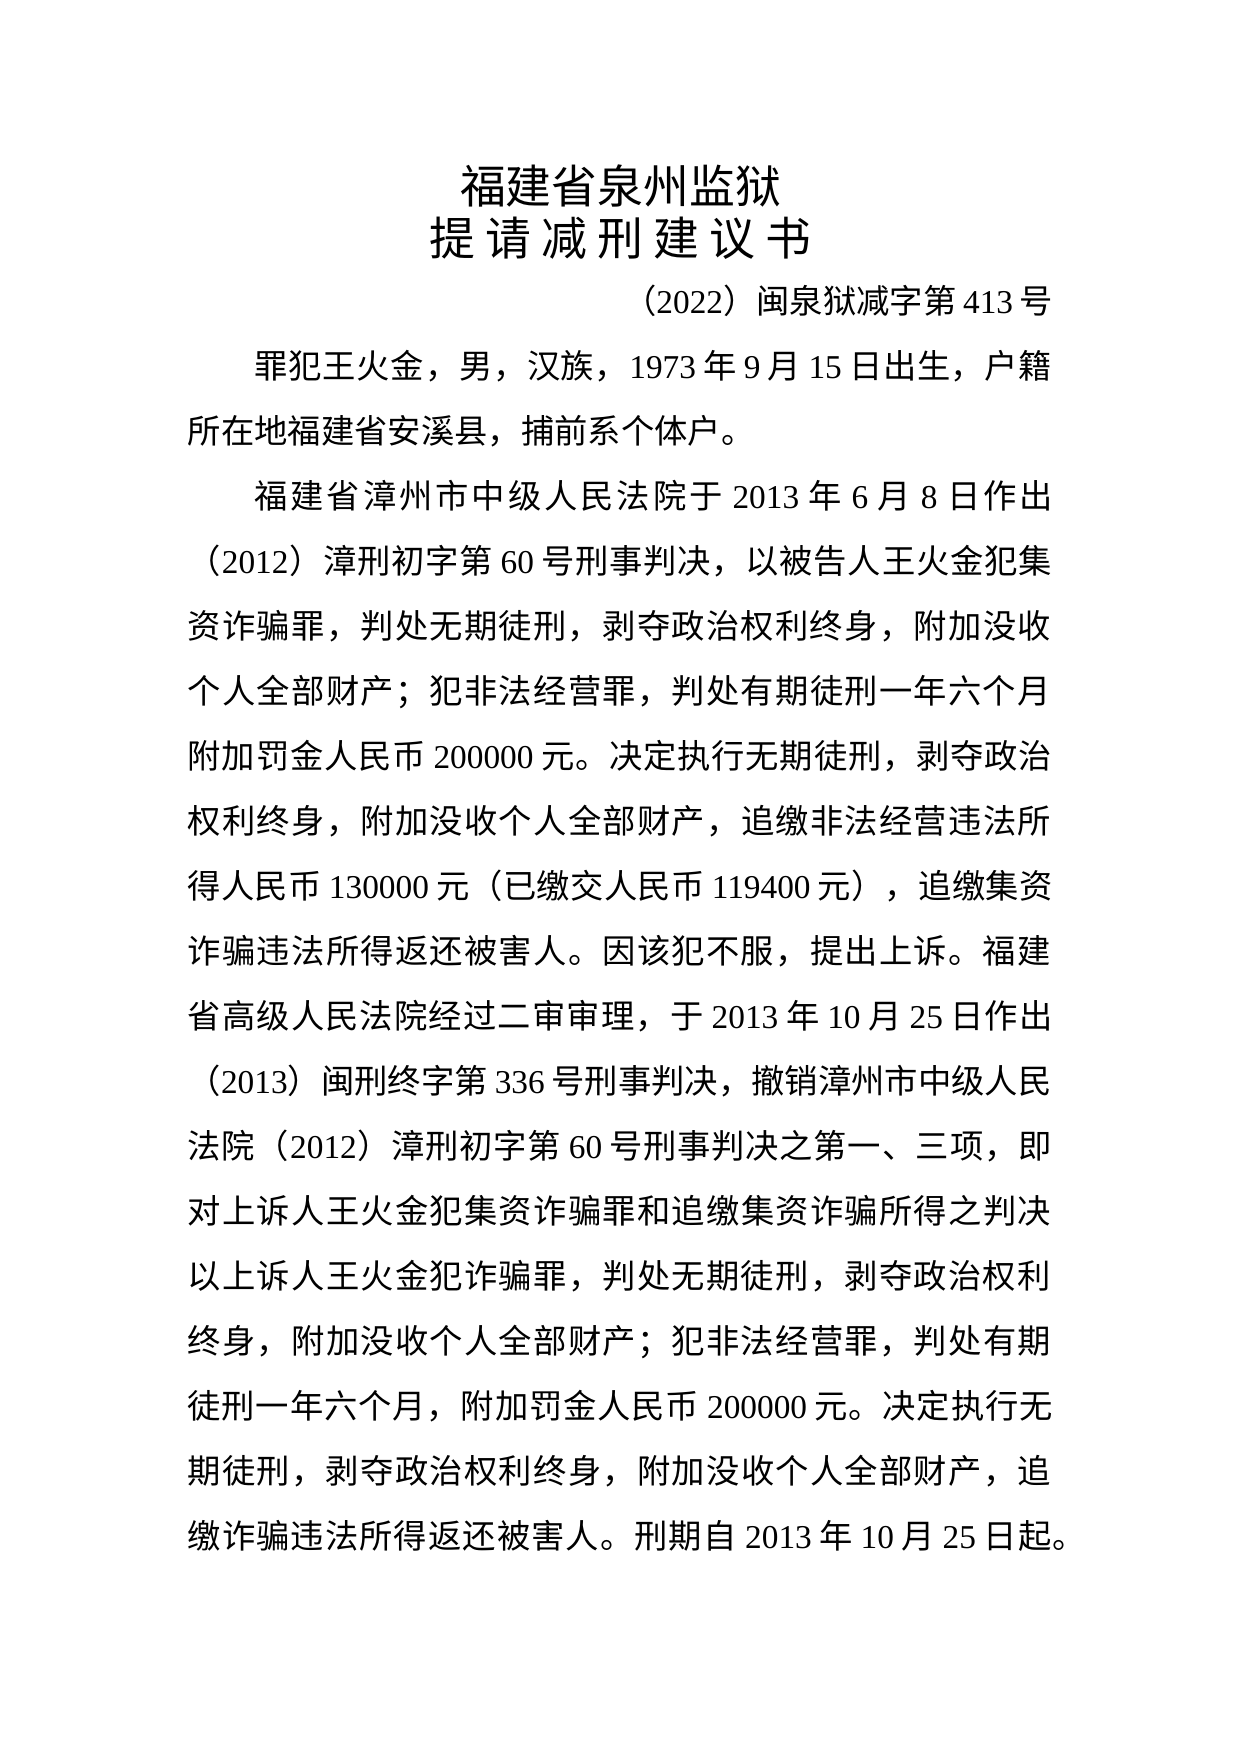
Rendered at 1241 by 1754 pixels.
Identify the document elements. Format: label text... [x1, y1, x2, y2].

text 罪犯王火金，男，汉族，1973年9月15日出生，户籍所在地福建省安溪县，捕前系个体户。 [187, 331, 1053, 461]
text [187, 461, 1053, 1566]
text 提 请 减 刑 建 议 书 [187, 214, 1053, 266]
text （2022）闽泉狱减字第413号 [187, 266, 1053, 331]
text 福建省泉州监狱 [187, 162, 1053, 214]
